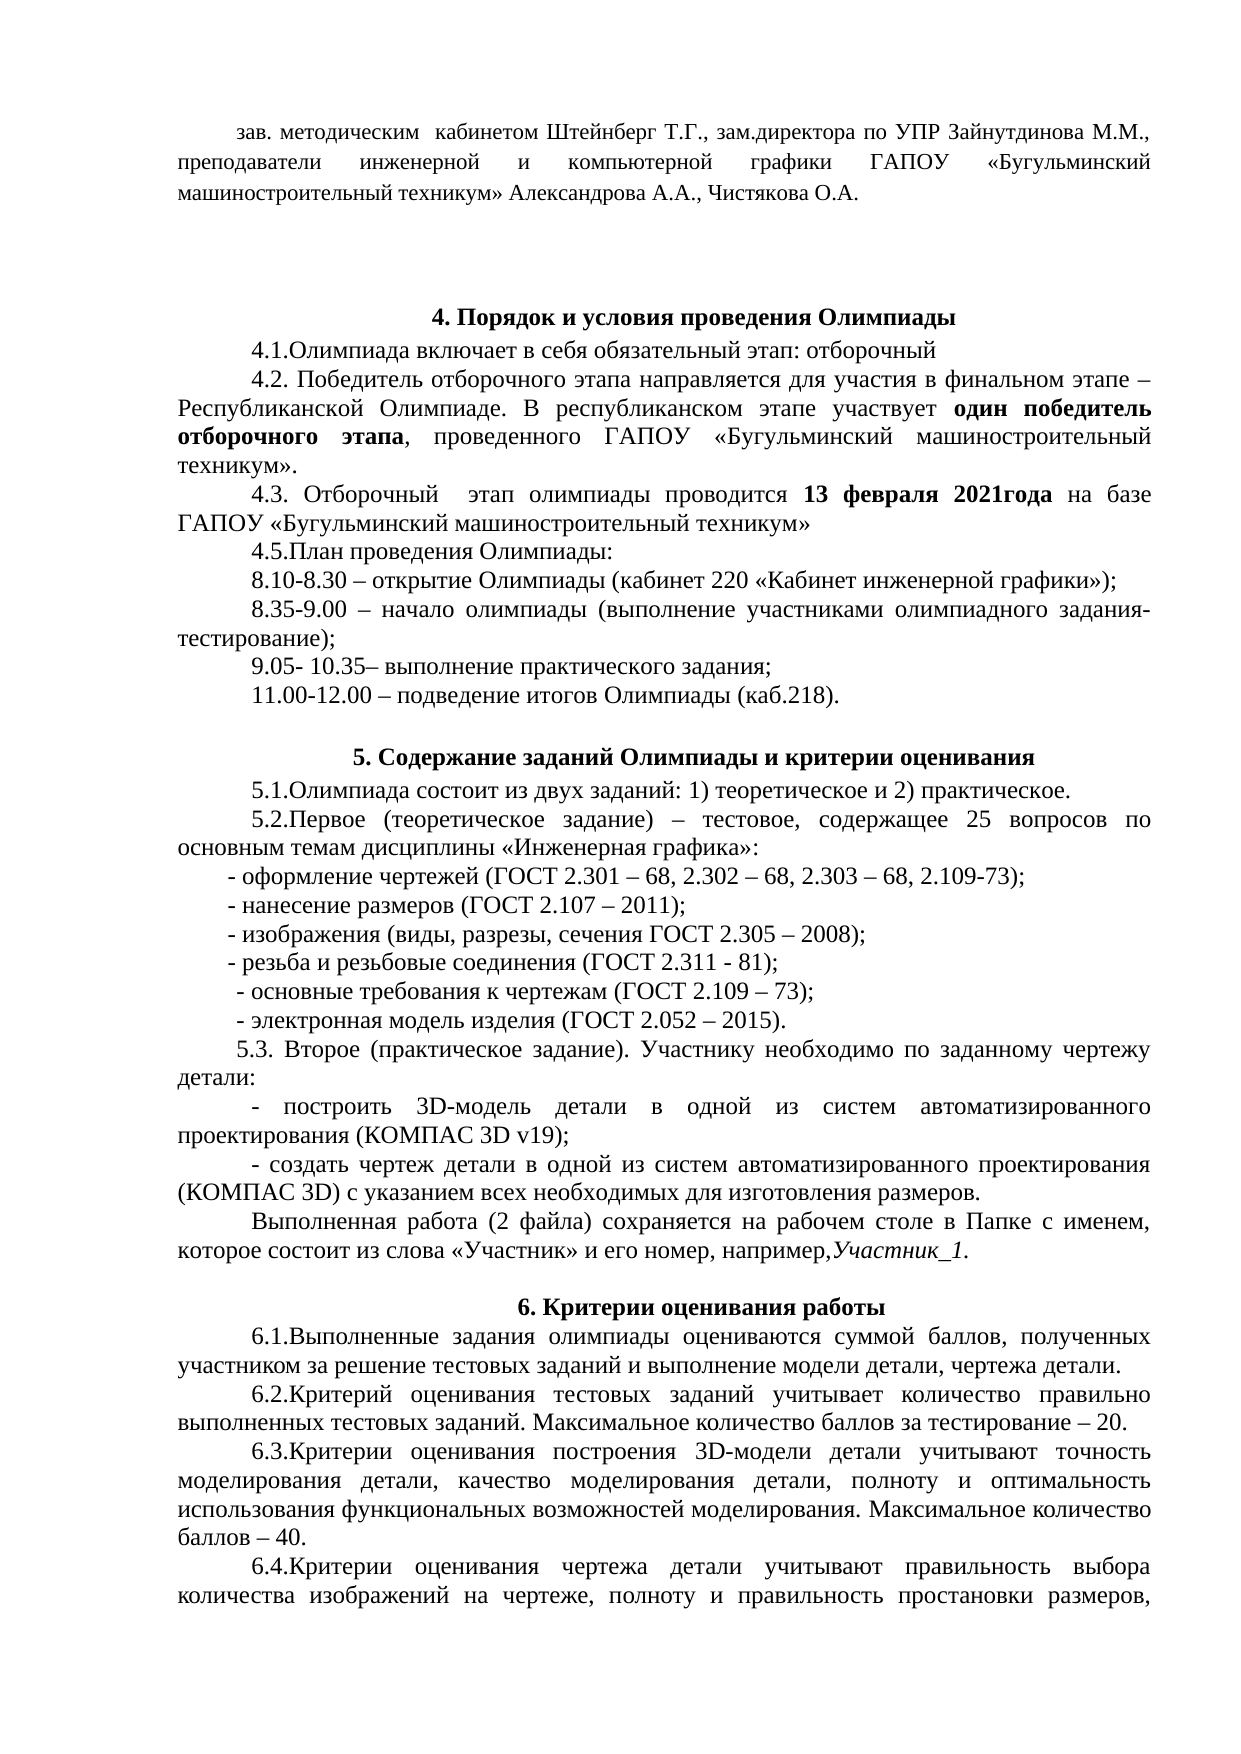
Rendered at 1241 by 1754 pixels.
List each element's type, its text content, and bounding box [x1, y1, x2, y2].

text - нанесение размеров (ГОСТ 2.107 – 2011); [177, 890, 1152, 919]
text 4.1.Олимпиада включает в себя обязательный этап: отборочный [177, 335, 1152, 364]
text - создать чертеж детали в одной из систем автоматизированного проектирования (КОМПАС 3D) с указанием всех необходимых для изготовления размеров. [177, 1149, 1152, 1206]
text 9.05- 10.35– выполнение практического задания; [177, 651, 1152, 680]
text 4.3. Отборочный этап олимпиады проводится 13 февраля 2021года на базе ГАПОУ «Бугульминский машиностроительный техникум» [177, 479, 1152, 536]
text 4.5.План проведения Олимпиады: [177, 536, 1152, 565]
text - изображения (виды, разрезы, сечения ГОСТ 2.305 – 2008); [177, 919, 1152, 947]
text 5. Содержание заданий Олимпиады и критерии оценивания [177, 742, 1152, 771]
text 6.2.Критерий оценивания тестовых заданий учитывает количество правильно выполненных тестовых заданий. Максимальное количество баллов за тестирование – 20. [177, 1379, 1152, 1436]
text - резьба и резьбовые соединения (ГОСТ 2.311 - 81); [177, 947, 1152, 976]
text - построить 3D-модель детали в одной из систем автоматизированного проектирования (КОМПАС 3D v19); [177, 1091, 1152, 1149]
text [177, 1551, 1152, 1609]
text 6. Критерии оценивания работы [177, 1292, 1152, 1321]
text 6.3.Критерии оценивания построения 3D-модели детали учитывают точность моделирования детали, качество моделирования детали, полноту и оптимальность использования функциональных возможностей моделирования. Максимальное количество баллов – 40. [177, 1436, 1152, 1551]
text 8.35-9.00 – начало олимпиады (выполнение участниками олимпиадного задания- тестирование); [177, 594, 1152, 651]
text 5.1.Олимпиада состоит из двух заданий: 1) теоретическое и 2) практическое. [177, 775, 1152, 804]
text - электронная модель изделия (ГОСТ 2.052 – 2015). [177, 1005, 1152, 1034]
text зав. методическим кабинетом Штейнберг Т.Г., зам.директора по УПР Зайнутдинова М.М., преподаватели инженерной и компьютерной графики ГАПОУ «Бугульминский машиностроительный техникум» Александрова А.А., Чистякова О.А. [177, 118, 1152, 205]
text - основные требования к чертежам (ГОСТ 2.109 – 73); [177, 976, 1152, 1005]
text 4.2. Победитель отборочного этапа направляется для участия в финальном этапе – Республиканской Олимпиаде. В республиканском этапе участвует один победитель отборочного этапа, проведенного ГАПОУ «Бугульминский машиностроительный техникум». [177, 364, 1152, 479]
text - оформление чертежей (ГОСТ 2.301 – 68, 2.302 – 68, 2.303 – 68, 2.109-73); [177, 861, 1152, 890]
text 11.00-12.00 – подведение итогов Олимпиады (каб.218). [177, 680, 1152, 709]
text Выполненная работа (2 файла) сохраняется на рабочем столе в Папке с именем, которое состоит из слова «Участник» и его номер, например,Участник_1. [177, 1206, 1152, 1264]
text 4. Порядок и условия проведения Олимпиады [177, 302, 1152, 331]
text 6.1.Выполненные задания олимпиады оцениваются суммой баллов, полученных участником за решение тестовых заданий и выполнение модели детали, чертежа детали. [177, 1321, 1152, 1379]
text 5.2.Первое (теоретическое задание) – тестовое, содержащее 25 вопросов по основным темам дисциплины «Инженерная графика»: [177, 804, 1152, 861]
text 5.3. Второе (практическое задание). Участнику необходимо по заданному чертежу детали: [177, 1034, 1152, 1091]
text 8.10-8.30 – открытие Олимпиады (кабинет 220 «Кабинет инженерной графики»); [177, 565, 1152, 594]
